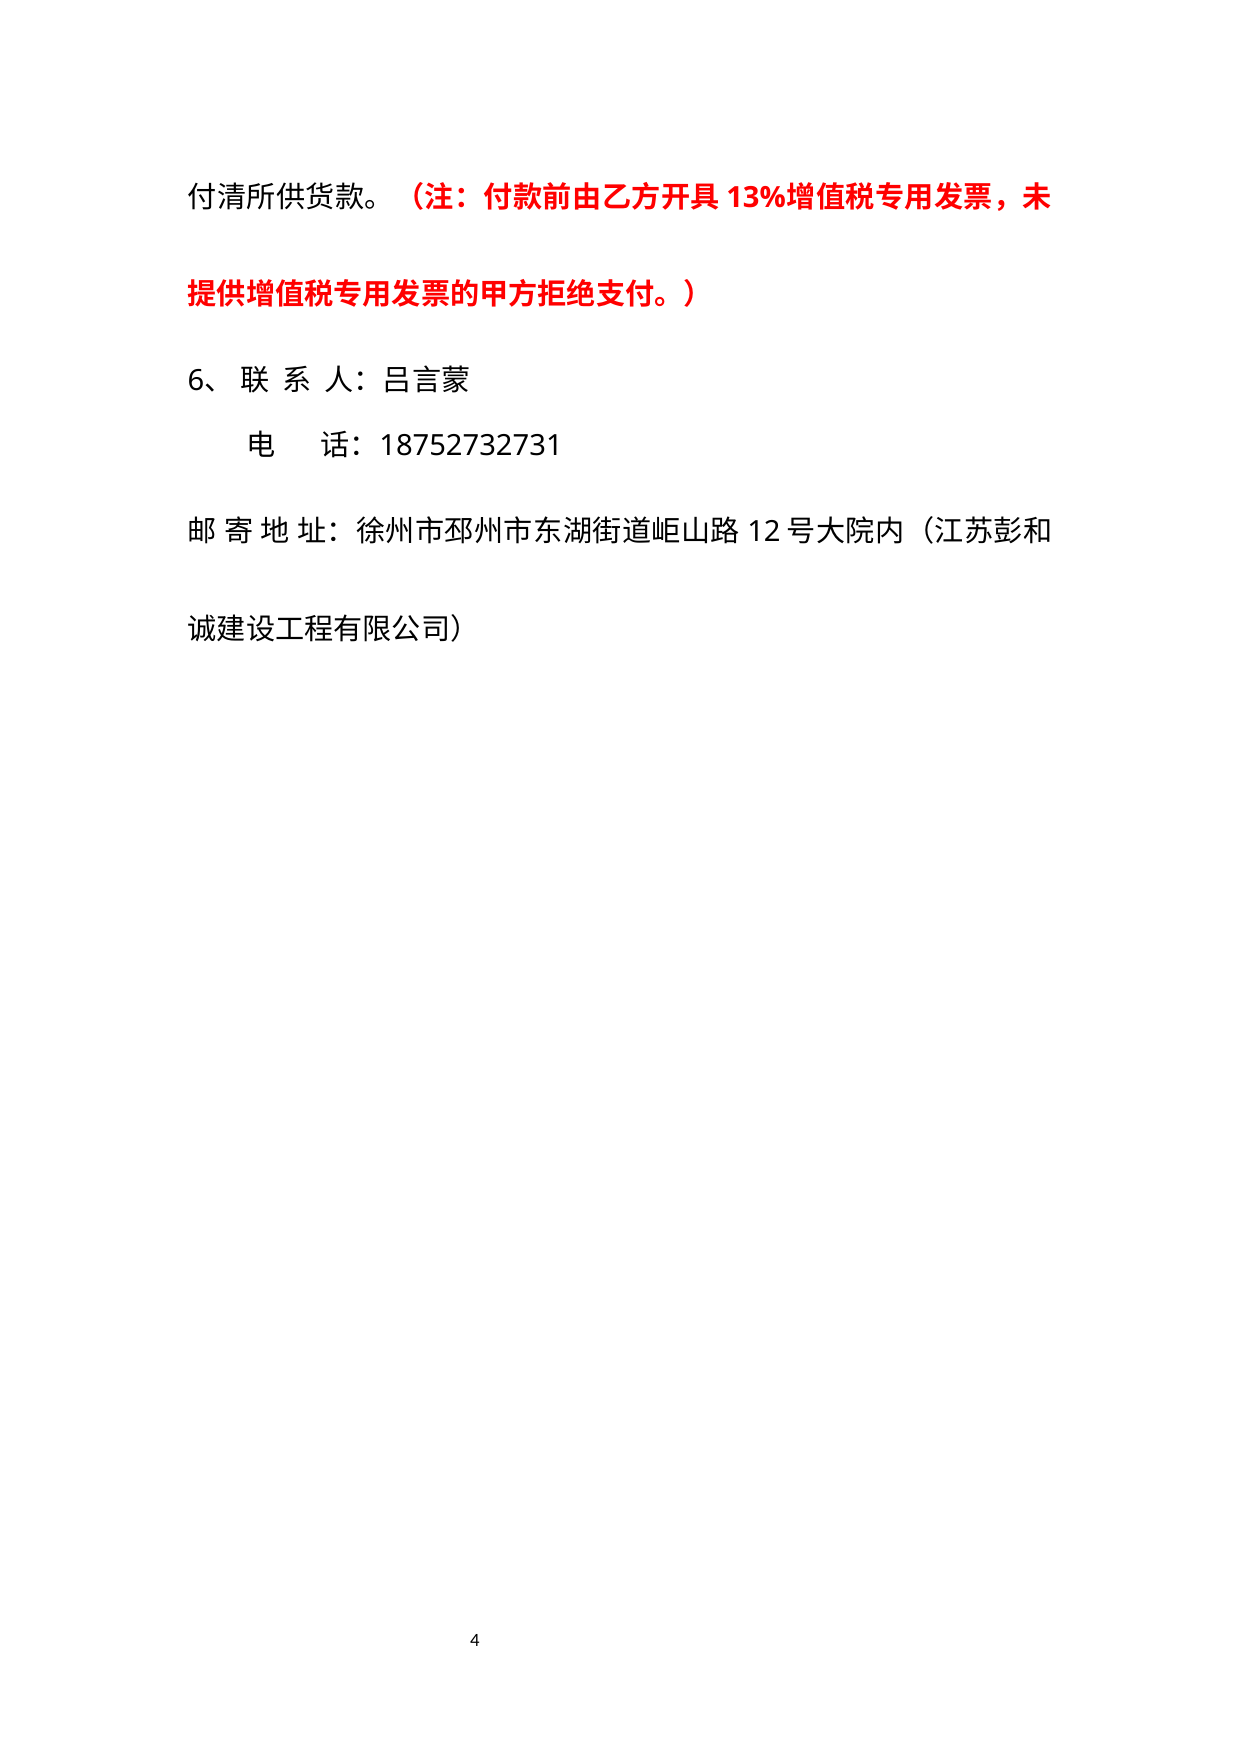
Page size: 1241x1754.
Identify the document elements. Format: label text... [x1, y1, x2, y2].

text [187, 162, 1053, 324]
text 电 话：18752732731 [187, 411, 1053, 476]
text 邮 寄 地 址：徐州市邳州市东湖街道岠山路12号大院内（江苏彭和诚建设工程有限公司） [187, 497, 1053, 659]
list 联 系 人：吕言蒙 [187, 346, 1053, 411]
